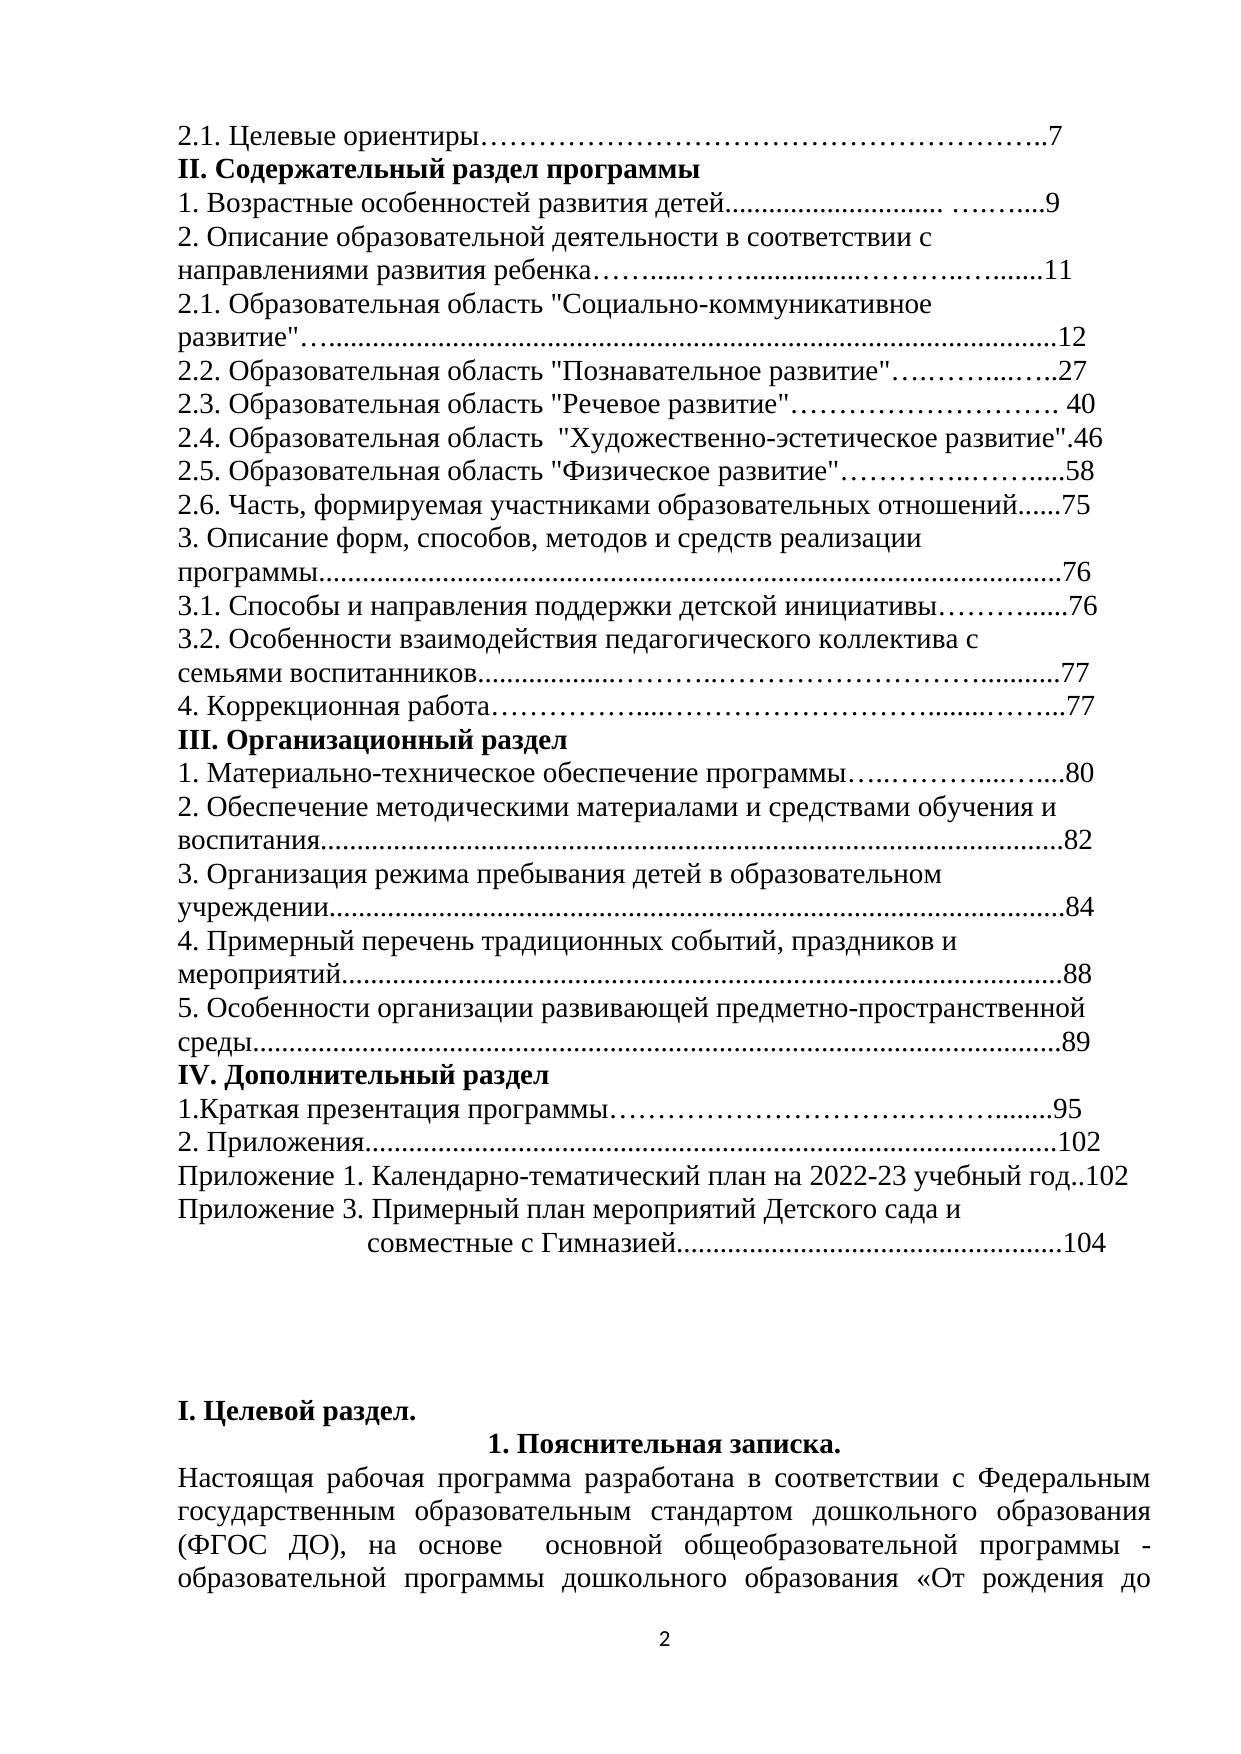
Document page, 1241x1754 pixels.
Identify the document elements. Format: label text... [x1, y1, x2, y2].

text 2.4. Образовательная область "Художественно-эстетическое развитие".46 [177, 420, 1152, 453]
text 3. Организация режима пребывания детей в образовательном [177, 856, 1152, 889]
text 2.5. Образовательная область "Физическое развитие"…………..…….....58 [177, 453, 1152, 487]
text совместные с Гимназией.....................................................104 [177, 1225, 1152, 1258]
text развитие"…....................................................................................................12 [177, 319, 1152, 353]
text семьями воспитанников...................………..………………………...........77 [177, 655, 1152, 688]
text воспитания......................................................................................................82 [177, 822, 1152, 856]
text 1. Возрастные особенностей развития детей.............................. ….…....9 [177, 185, 1152, 219]
text 5. Особенности организации развивающей предметно-пространственной среды...............................................................................................................89 [177, 990, 1152, 1057]
text 1. Материально-техническое обеспечение программы…..………....…....80 [177, 755, 1152, 789]
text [177, 1460, 1152, 1594]
text I. Целевой раздел. [177, 1393, 1152, 1426]
text 2.2. Образовательная область "Познавательное развитие"….……....…..27 [177, 353, 1152, 386]
text Приложение 3. Примерный план мероприятий Детского сада и [177, 1191, 1152, 1225]
text IV. Дополнительный раздел [177, 1057, 1152, 1091]
text III. Организационный раздел [177, 722, 1152, 755]
text 2. Приложения...............................................................................................102 [177, 1124, 1152, 1158]
text направлениями развития ребенка…….....……................………..….......11 [177, 252, 1152, 286]
text 3.1. Способы и направления поддержки детской инициативы………......76 [177, 588, 1152, 621]
text учреждении.....................................................................................................84 [177, 889, 1152, 923]
text 3. Описание форм, способов, методов и средств реализации [177, 521, 1152, 554]
text 2.1. Целевые ориентиры…………………………………………………..7 [177, 118, 1152, 152]
text 2.6. Часть, формируемая участниками образовательных отношений......75 [177, 487, 1152, 521]
text 1. Пояснительная записка. [177, 1426, 1152, 1460]
text 4. Примерный перечень традиционных событий, праздников и мероприятий...................................................................................................88 [177, 923, 1152, 990]
text программы......................................................................................................76 [177, 554, 1152, 588]
text Приложение 1. Календарно-тематический план на 2022-23 учебный год..102 [177, 1158, 1152, 1191]
text 3.2. Особенности взаимодействия педагогического коллектива с [177, 621, 1152, 655]
text 2.3. Образовательная область "Речевое развитие"………………………. 40 [177, 386, 1152, 420]
text 2.1. Образовательная область "Социально-коммуникативное [177, 286, 1152, 319]
text 2. Описание образовательной деятельности в соответствии с [177, 219, 1152, 252]
text 1.Краткая презентация программы………………………….………........95 [177, 1091, 1152, 1124]
text II. Содержательный раздел программы [177, 152, 1152, 185]
text 4. Коррекционная работа……………....………………………........……...77 [177, 688, 1152, 722]
text 2. Обеспечение методическими материалами и средствами обучения и [177, 789, 1152, 822]
